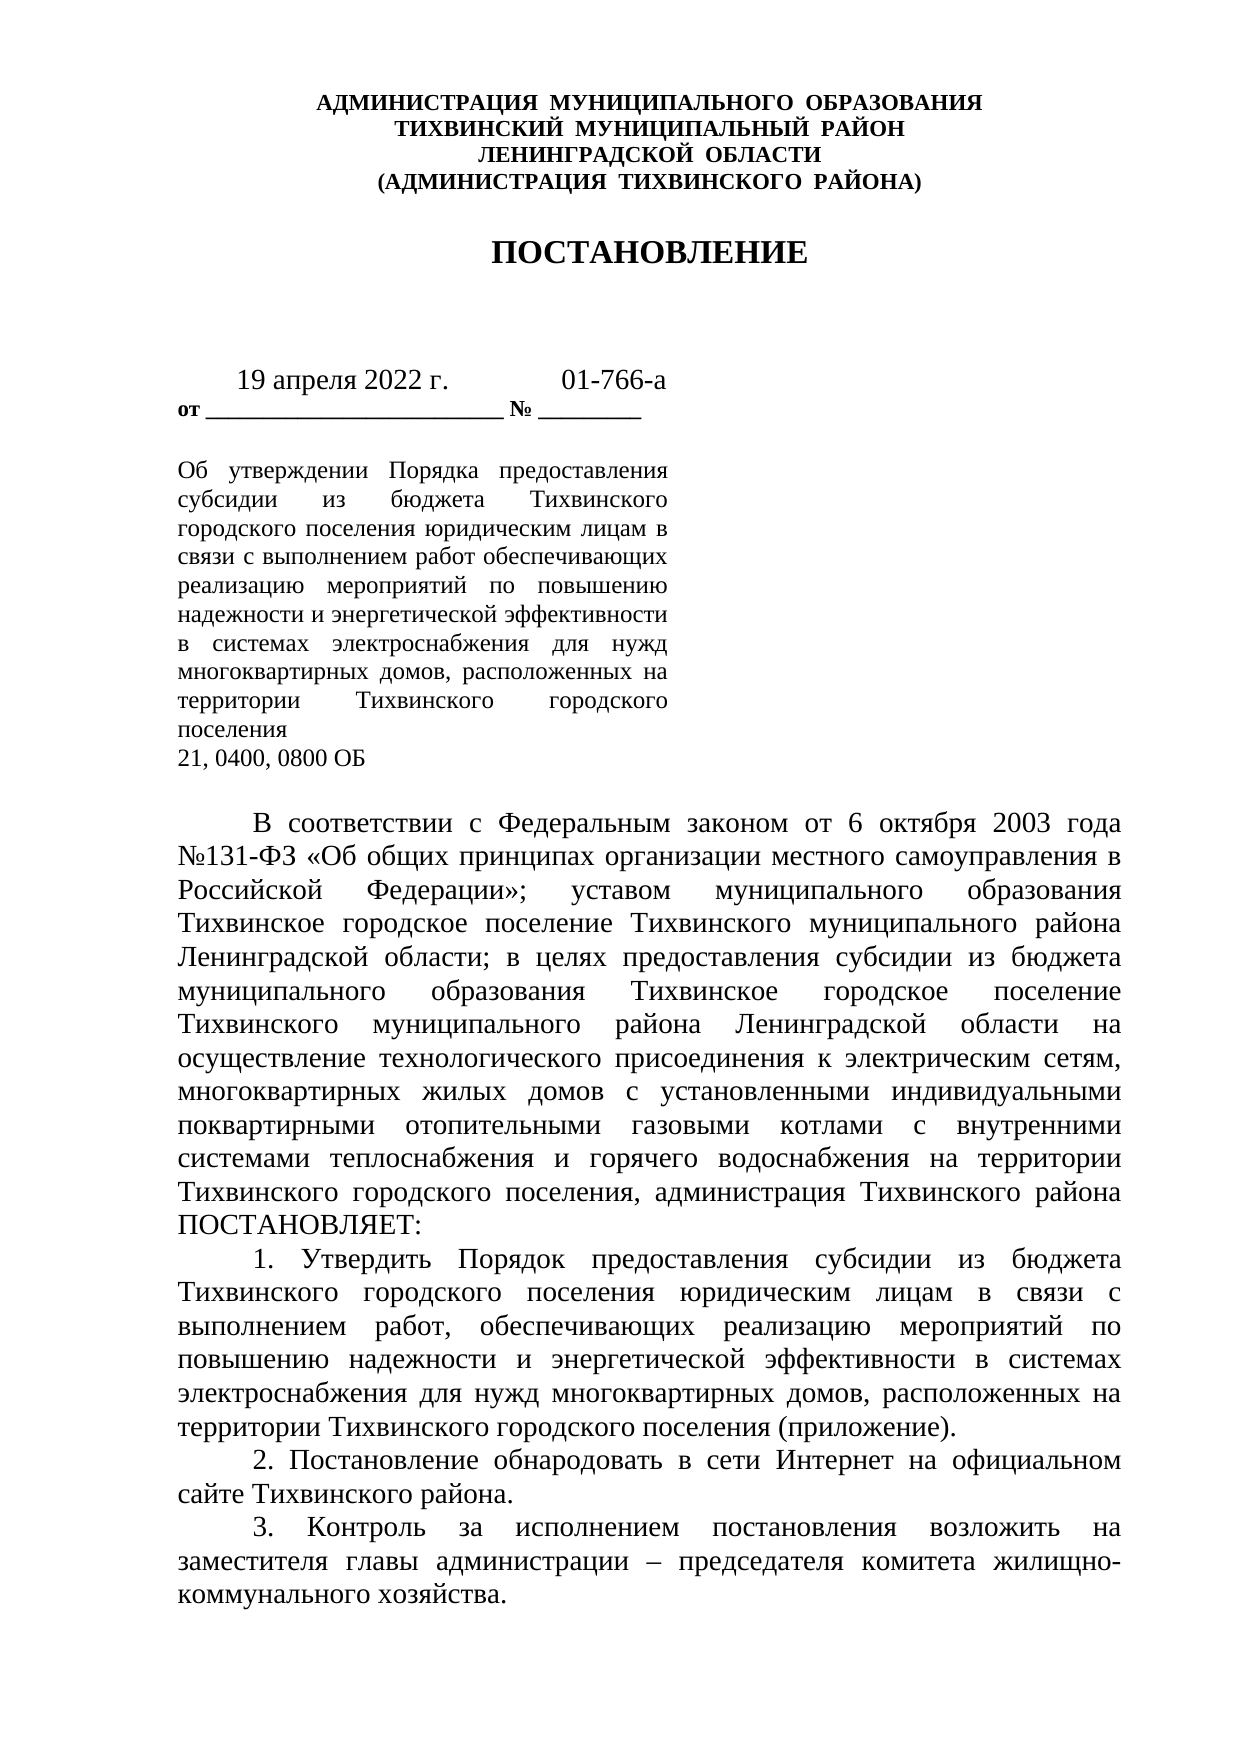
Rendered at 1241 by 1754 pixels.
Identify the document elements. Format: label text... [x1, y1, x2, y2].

text (АДМИНИСТРАЦИЯ ТИХВИНСКОГО РАЙОНА) [177, 168, 1122, 194]
text 3. Контроль за исполнением постановления возложить на заместителя главы администрации – председателя комитета жилищно-коммунального хозяйства. [177, 1509, 1122, 1610]
text В соответствии с Федеральным законом от 6 октября 2003 года №131-ФЗ «Об общих принципах организации местного самоуправления в Российской Федерации»; уставом муниципального образования Тихвинское городское поселение Тихвинского муниципального района Ленинградской области; в целях предоставления субсидии из бюджета муниципального образования Тихвинское городское поселение Тихвинского муниципального района Ленинградской области на осуществление технологического присоединения к электрическим сетям, многоквартирных жилых домов с установленными индивидуальными поквартирными отопительными газовыми котлами с внутренними системами теплоснабжения и горячего водоснабжения на территории Тихвинского городского поселения, администрация Тихвинского района ПОСТАНОВЛЯЕТ: [177, 805, 1122, 1241]
subtitle АДМИНИСТРАЦИЯ МУНИЦИПАЛЬНОГО ОБРАЗОВАНИЯ [177, 89, 1122, 115]
table_cell 21, 0400, 0800 ОБ [166, 743, 679, 771]
text 19 апреля 2022 г. 01-766-а [177, 362, 1122, 395]
text 2. Постановление обнародовать в сети Интернет на официальном сайте Тихвинского района. [177, 1442, 1122, 1509]
text от __________________________ № _________ [177, 395, 1122, 422]
text 1. Утвердить Порядок предоставления субсидии из бюджета Тихвинского городского поселения юридическим лицам в связи с выполнением работ, обеспечивающих реализацию мероприятий по повышению надежности и энергетической эффективности в системах электроснабжения для нужд многоквартирных домов, расположенных на территории Тихвинского городского поселения (приложение). [177, 1241, 1122, 1442]
text ПОСТАНОВЛЕНИЕ [177, 232, 1122, 271]
table_header Об утверждении Порядка предоставления субсидии из бюджета Тихвинского городского поселения юридическим лицам в связи с выполнением работ обеспечивающих реализацию мероприятий по повышению надежности и энергетической эффективности в системах электроснабжения для нужд многоквартирных домов, расположенных на территории Тихвинского городского поселения [166, 455, 679, 743]
text ЛЕНИНГРАДСКОЙ ОБЛАСТИ [177, 141, 1122, 168]
text ТИХВИНСКИЙ МУНИЦИПАЛЬНЫЙ РАЙОН [177, 115, 1122, 141]
